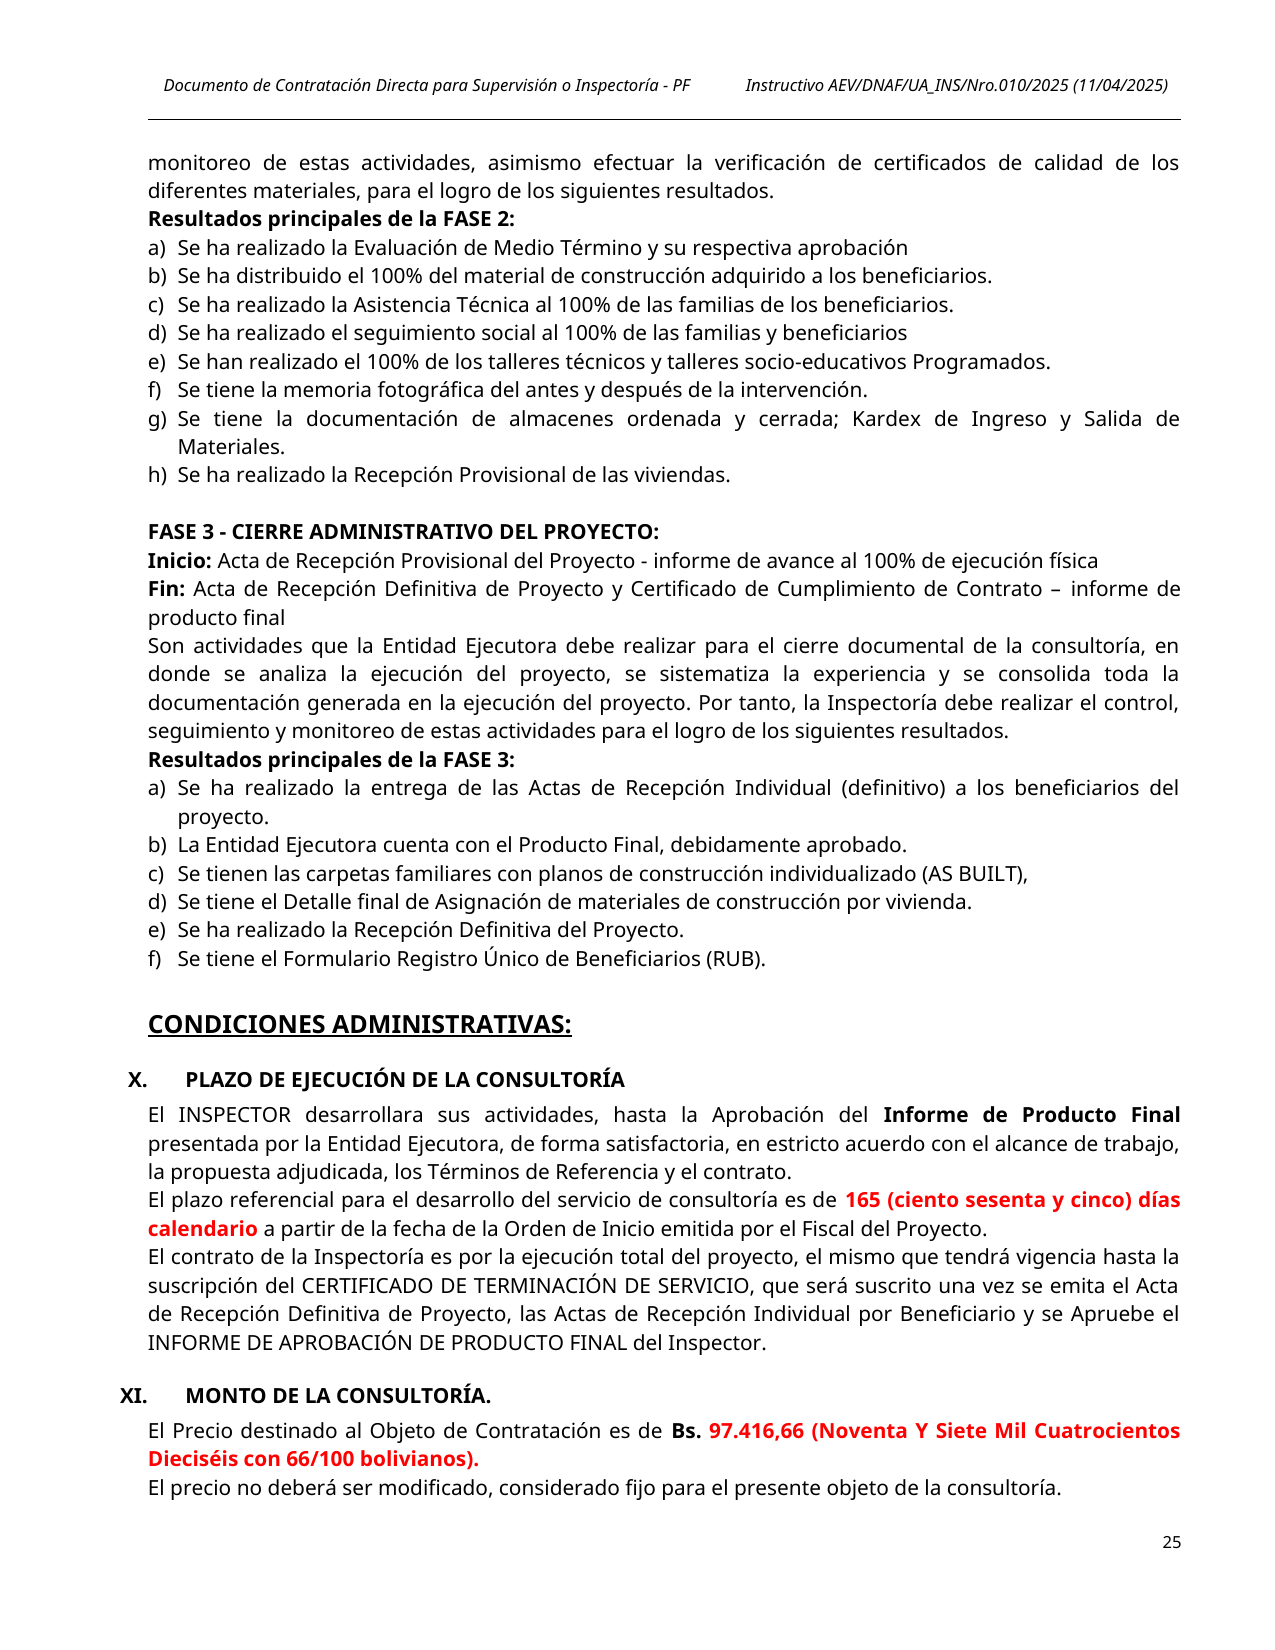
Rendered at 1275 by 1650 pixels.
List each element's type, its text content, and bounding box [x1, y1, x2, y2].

text El precio no deberá ser modificado, considerado fijo para el presente objeto de la consultoría. [148, 1473, 1181, 1501]
list Se tiene el Formulario Registro Único de Beneficiarios (RUB). [148, 944, 1181, 972]
text El Precio destinado al Objeto de Contratación es de Bs. 97.416,66 (Noventa Y Siete Mil Cuatrocientos Dieciséis con 66/100 bolivianos). [148, 1416, 1181, 1473]
list Se tiene la memoria fotográfica del antes y después de la intervención. [148, 375, 1181, 404]
list Se tienen las carpetas familiares con planos de construcción individualizado (AS BUILT), [148, 859, 1181, 887]
list Se ha realizado la entrega de las Actas de Recepción Individual (definitivo) a los beneficiarios del proyecto. [148, 773, 1181, 830]
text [148, 148, 1181, 204]
text El INSPECTOR desarrollara sus actividades, hasta la Aprobación del Informe de Producto Final presentada por la Entidad Ejecutora, de forma satisfactoria, en estricto acuerdo con el alcance de trabajo, la propuesta adjudicada, los Términos de Referencia y el contrato. [148, 1100, 1181, 1186]
text Fin: Acta de Recepción Definitiva de Proyecto y Certificado de Cumplimiento de Contrato – informe de producto final [148, 574, 1181, 631]
list Se ha distribuido el 100% del material de construcción adquirido a los beneficiarios. [148, 261, 1181, 290]
text Inicio: Acta de Recepción Provisional del Proyecto - informe de avance al 100% de ejecución física [148, 546, 1181, 574]
list Se ha realizado el seguimiento social al 100% de las familias y beneficiarios [148, 318, 1181, 347]
list PLAZO DE EJECUCIÓN DE LA CONSULTORÍA [148, 1066, 1181, 1094]
text El contrato de la Inspectoría es por la ejecución total del proyecto, el mismo que tendrá vigencia hasta la suscripción del CERTIFICADO DE TERMINACIÓN DE SERVICIO, que será suscrito una vez se emita el Acta de Recepción Definitiva de Proyecto, las Actas de Recepción Individual por Beneficiario y se Apruebe el INFORME DE APROBACIÓN DE PRODUCTO FINAL del Inspector. [148, 1242, 1181, 1356]
list Se han realizado el 100% de los talleres técnicos y talleres socio-educativos Programados. [148, 347, 1181, 375]
list Se ha realizado la Evaluación de Medio Término y su respectiva aprobación [148, 233, 1181, 261]
list Se ha realizado la Asistencia Técnica al 100% de las familias de los beneficiarios. [148, 290, 1181, 318]
text El plazo referencial para el desarrollo del servicio de consultoría es de 165 (ciento sesenta y cinco) días calendario a partir de la fecha de la Orden de Inicio emitida por el Fiscal del Proyecto. [148, 1186, 1181, 1242]
text FASE 3 - CIERRE ADMINISTRATIVO DEL PROYECTO: [148, 517, 1181, 546]
text Son actividades que la Entidad Ejecutora debe realizar para el cierre documental de la consultoría, en donde se analiza la ejecución del proyecto, se sistematiza la experiencia y se consolida toda la documentación generada en la ejecución del proyecto. Por tanto, la Inspectoría debe realizar el control, seguimiento y monitoreo de estas actividades para el logro de los siguientes resultados. [148, 631, 1181, 745]
text Resultados principales de la FASE 3: [148, 745, 1181, 773]
text Resultados principales de la FASE 2: [148, 204, 1181, 233]
list Se ha realizado la Recepción Provisional de las viviendas. [148, 461, 1181, 489]
list MONTO DE LA CONSULTORÍA. [148, 1381, 1181, 1409]
list Se ha realizado la Recepción Definitiva del Proyecto. [148, 916, 1181, 944]
list Se tiene el Detalle final de Asignación de materiales de construcción por vivienda. [148, 887, 1181, 916]
text CONDICIONES ADMINISTRATIVAS: [148, 1006, 1181, 1041]
list Se tiene la documentación de almacenes ordenada y cerrada; Kardex de Ingreso y Salida de Materiales. [148, 404, 1181, 461]
list La Entidad Ejecutora cuenta con el Producto Final, debidamente aprobado. [148, 830, 1181, 859]
